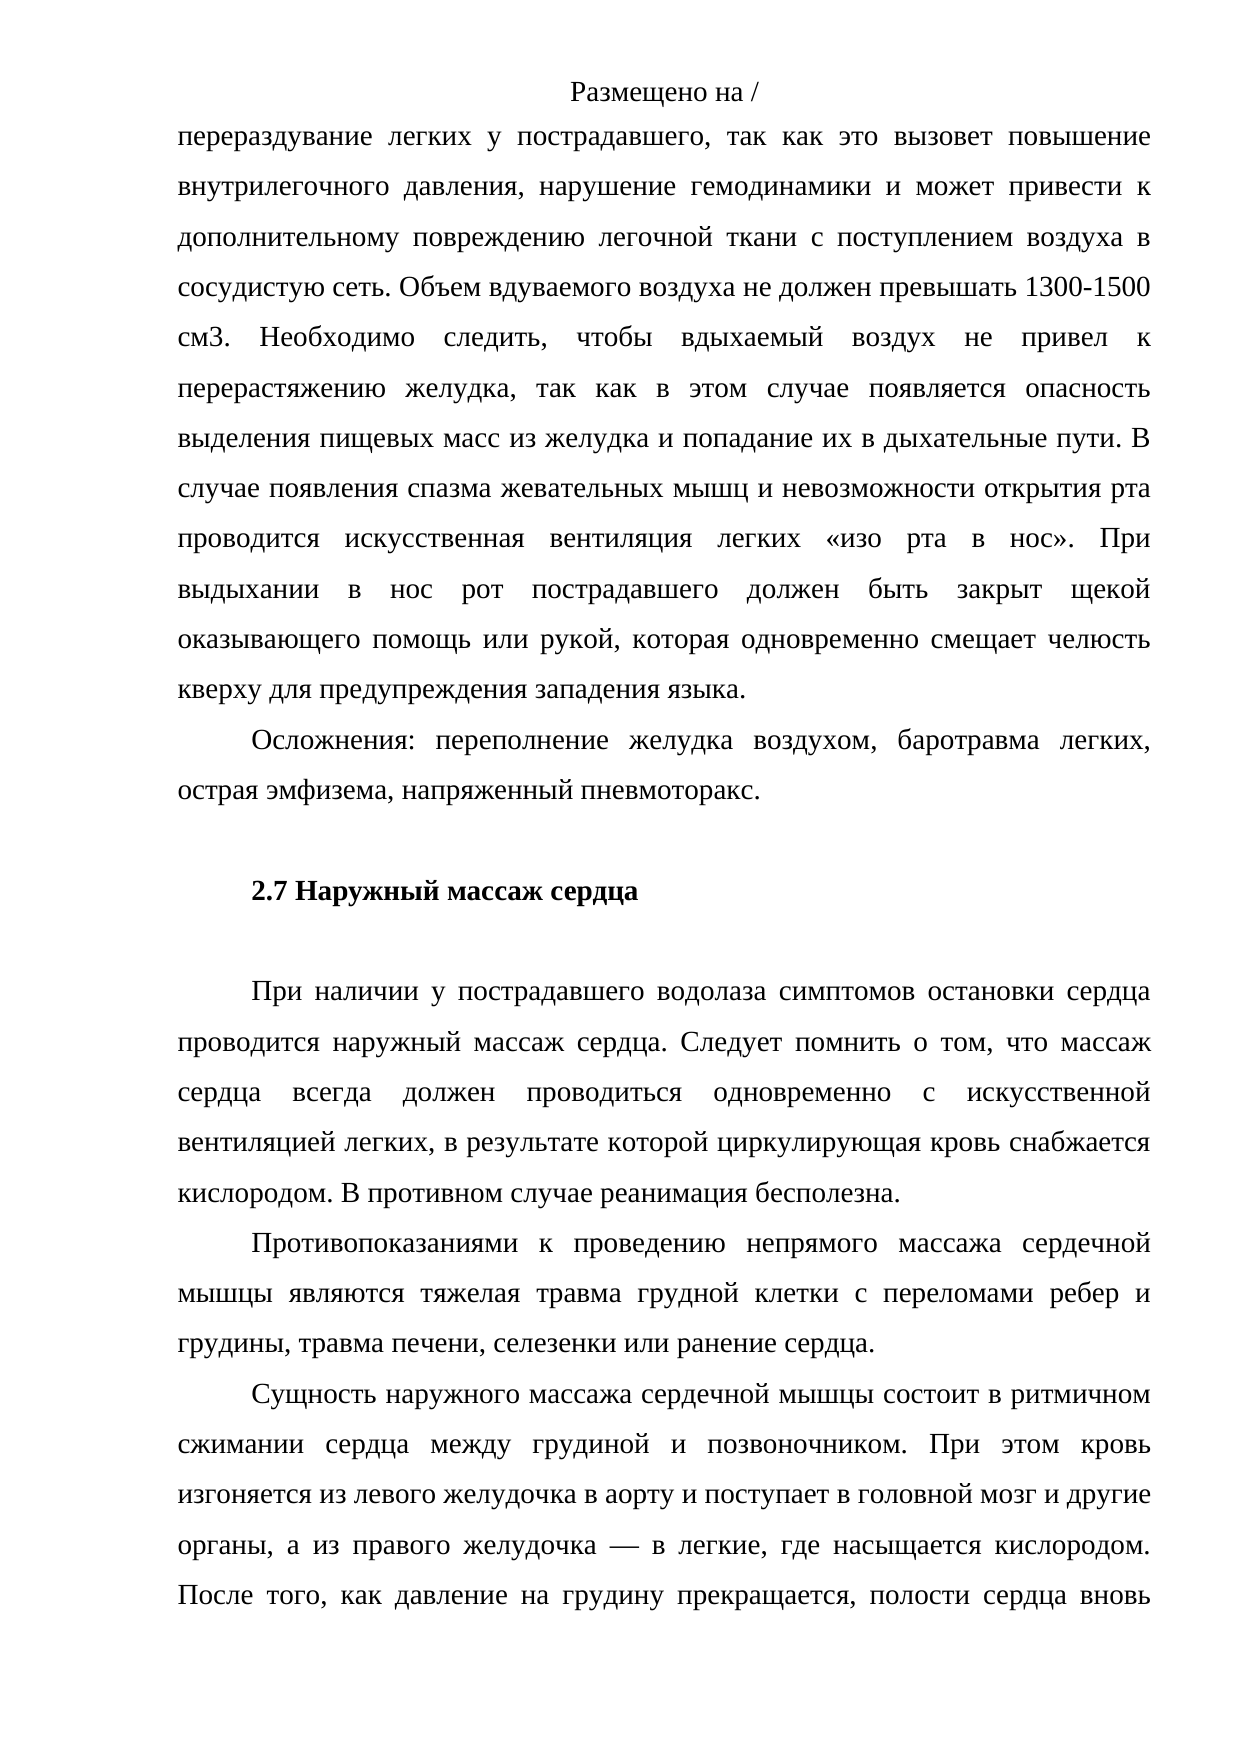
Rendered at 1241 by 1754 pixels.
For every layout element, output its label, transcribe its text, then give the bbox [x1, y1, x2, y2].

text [177, 1376, 1152, 1611]
text 2.7 Наружный массаж сердца [177, 873, 1152, 906]
text Противопоказаниями к проведению непрямого массажа сердечной мышцы являются тяжелая травма грудной клетки с переломами ребер и грудины, травма печени, селезенки или ранение сердца. [177, 1225, 1152, 1359]
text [177, 118, 1152, 705]
text Осложнения: переполнение желудка воздухом, баротравма легких, острая эмфизема, напряженный пневмоторакс. [177, 722, 1152, 806]
text При наличии у пострадавшего водолаза симптомов остановки сердца проводится наружный массаж сердца. Следует помнить о том, что массаж сердца всегда должен проводиться одновременно с искусственной вентиляцией легких, в результате которой циркулирующая кровь снабжается кислородом. В противном случае реанимация бесполезна. [177, 973, 1152, 1208]
